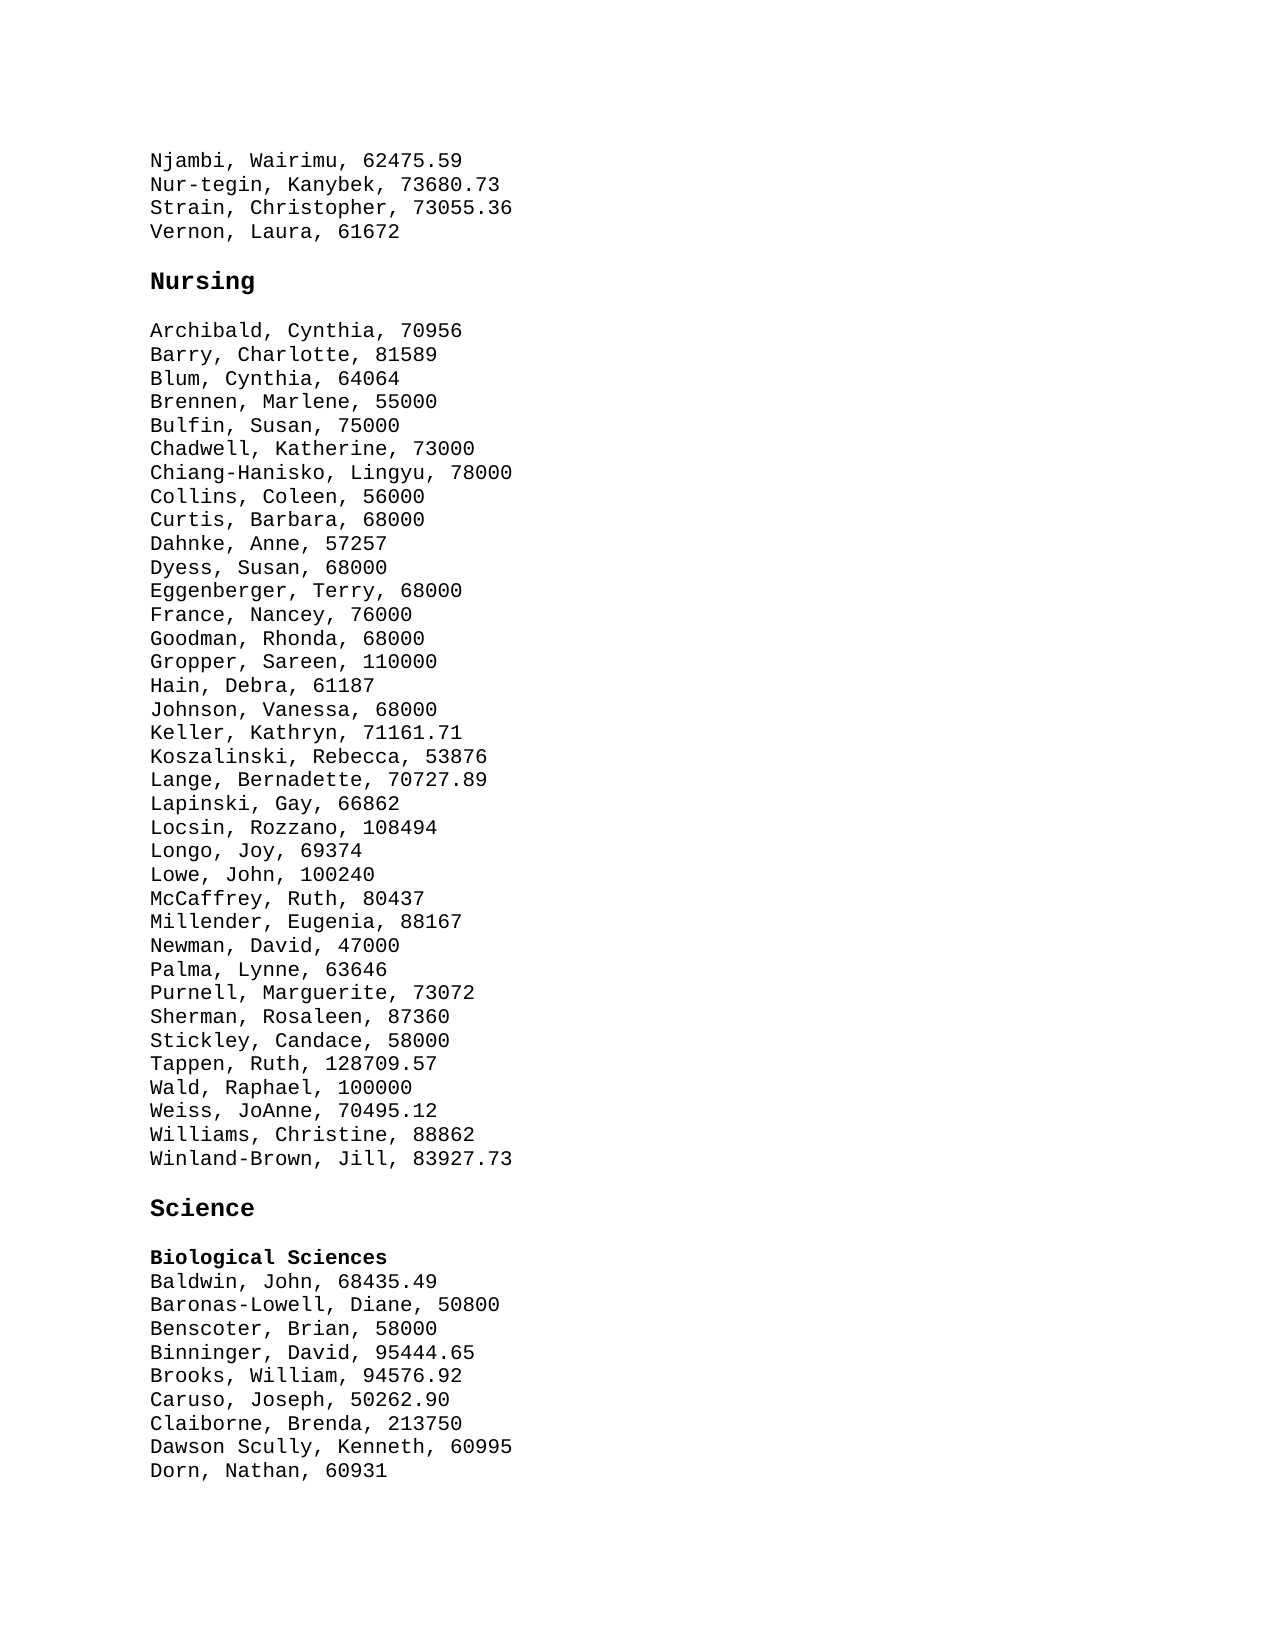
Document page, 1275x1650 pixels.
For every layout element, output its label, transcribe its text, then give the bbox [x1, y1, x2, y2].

text Lapinski, Gay, 66862 [150, 793, 1125, 817]
text Baronas-Lowell, Diane, 50800 [150, 1294, 1125, 1318]
text Palma, Lynne, 63646 [150, 959, 1125, 982]
text Brennen, Marlene, 55000 [150, 391, 1125, 415]
text Eggenberger, Terry, 68000 [150, 580, 1125, 604]
text Williams, Christine, 88862 [150, 1124, 1125, 1148]
text Chiang-Hanisko, Lingyu, 78000 [150, 462, 1125, 486]
text Blum, Cynthia, 64064 [150, 367, 1125, 391]
text Goodman, Rhonda, 68000 [150, 628, 1125, 651]
text Lange, Bernadette, 70727.89 [150, 769, 1125, 793]
text Longo, Joy, 69374 [150, 840, 1125, 864]
text Archibald, Cynthia, 70956 [150, 320, 1125, 344]
text Hain, Debra, 61187 [150, 675, 1125, 698]
text Stickley, Candace, 58000 [150, 1029, 1125, 1053]
text Biological Sciences [150, 1247, 1125, 1271]
text Winland-Brown, Jill, 83927.73 [150, 1148, 1125, 1171]
text McCaffrey, Ruth, 80437 [150, 888, 1125, 911]
text Chadwell, Katherine, 73000 [150, 438, 1125, 462]
text Dahnke, Anne, 57257 [150, 533, 1125, 557]
text Vernon, Laura, 61672 [150, 221, 1125, 244]
text Purnell, Marguerite, 73072 [150, 982, 1125, 1006]
text Binninger, David, 95444.65 [150, 1342, 1125, 1365]
text Keller, Kathryn, 71161.71 [150, 722, 1125, 746]
text Barry, Charlotte, 81589 [150, 344, 1125, 367]
text Nur-tegin, Kanybek, 73680.73 [150, 174, 1125, 197]
text Claiborne, Brenda, 213750 [150, 1413, 1125, 1436]
text Science [150, 1195, 1125, 1223]
text Sherman, Rosaleen, 87360 [150, 1006, 1125, 1029]
text Tappen, Ruth, 128709.57 [150, 1053, 1125, 1077]
text Strain, Christopher, 73055.36 [150, 197, 1125, 221]
text Gropper, Sareen, 110000 [150, 651, 1125, 675]
text Brooks, William, 94576.92 [150, 1365, 1125, 1389]
text Newman, David, 47000 [150, 935, 1125, 959]
text Johnson, Vanessa, 68000 [150, 698, 1125, 722]
text Dorn, Nathan, 60931 [150, 1460, 1125, 1483]
text Millender, Eugenia, 88167 [150, 911, 1125, 935]
text Collins, Coleen, 56000 [150, 486, 1125, 509]
text Koszalinski, Rebecca, 53876 [150, 746, 1125, 769]
text Dawson Scully, Kenneth, 60995 [150, 1436, 1125, 1460]
text Bulfin, Susan, 75000 [150, 415, 1125, 438]
text Weiss, JoAnne, 70495.12 [150, 1101, 1125, 1124]
text Nursing [150, 268, 1125, 297]
text Benscoter, Brian, 58000 [150, 1318, 1125, 1342]
text Caruso, Joseph, 50262.90 [150, 1389, 1125, 1413]
text Lowe, John, 100240 [150, 864, 1125, 888]
text Baldwin, John, 68435.49 [150, 1271, 1125, 1294]
text Wald, Raphael, 100000 [150, 1077, 1125, 1101]
text Njambi, Wairimu, 62475.59 [150, 150, 1125, 174]
text France, Nancey, 76000 [150, 604, 1125, 628]
text Dyess, Susan, 68000 [150, 557, 1125, 580]
text Locsin, Rozzano, 108494 [150, 817, 1125, 840]
text Curtis, Barbara, 68000 [150, 509, 1125, 533]
